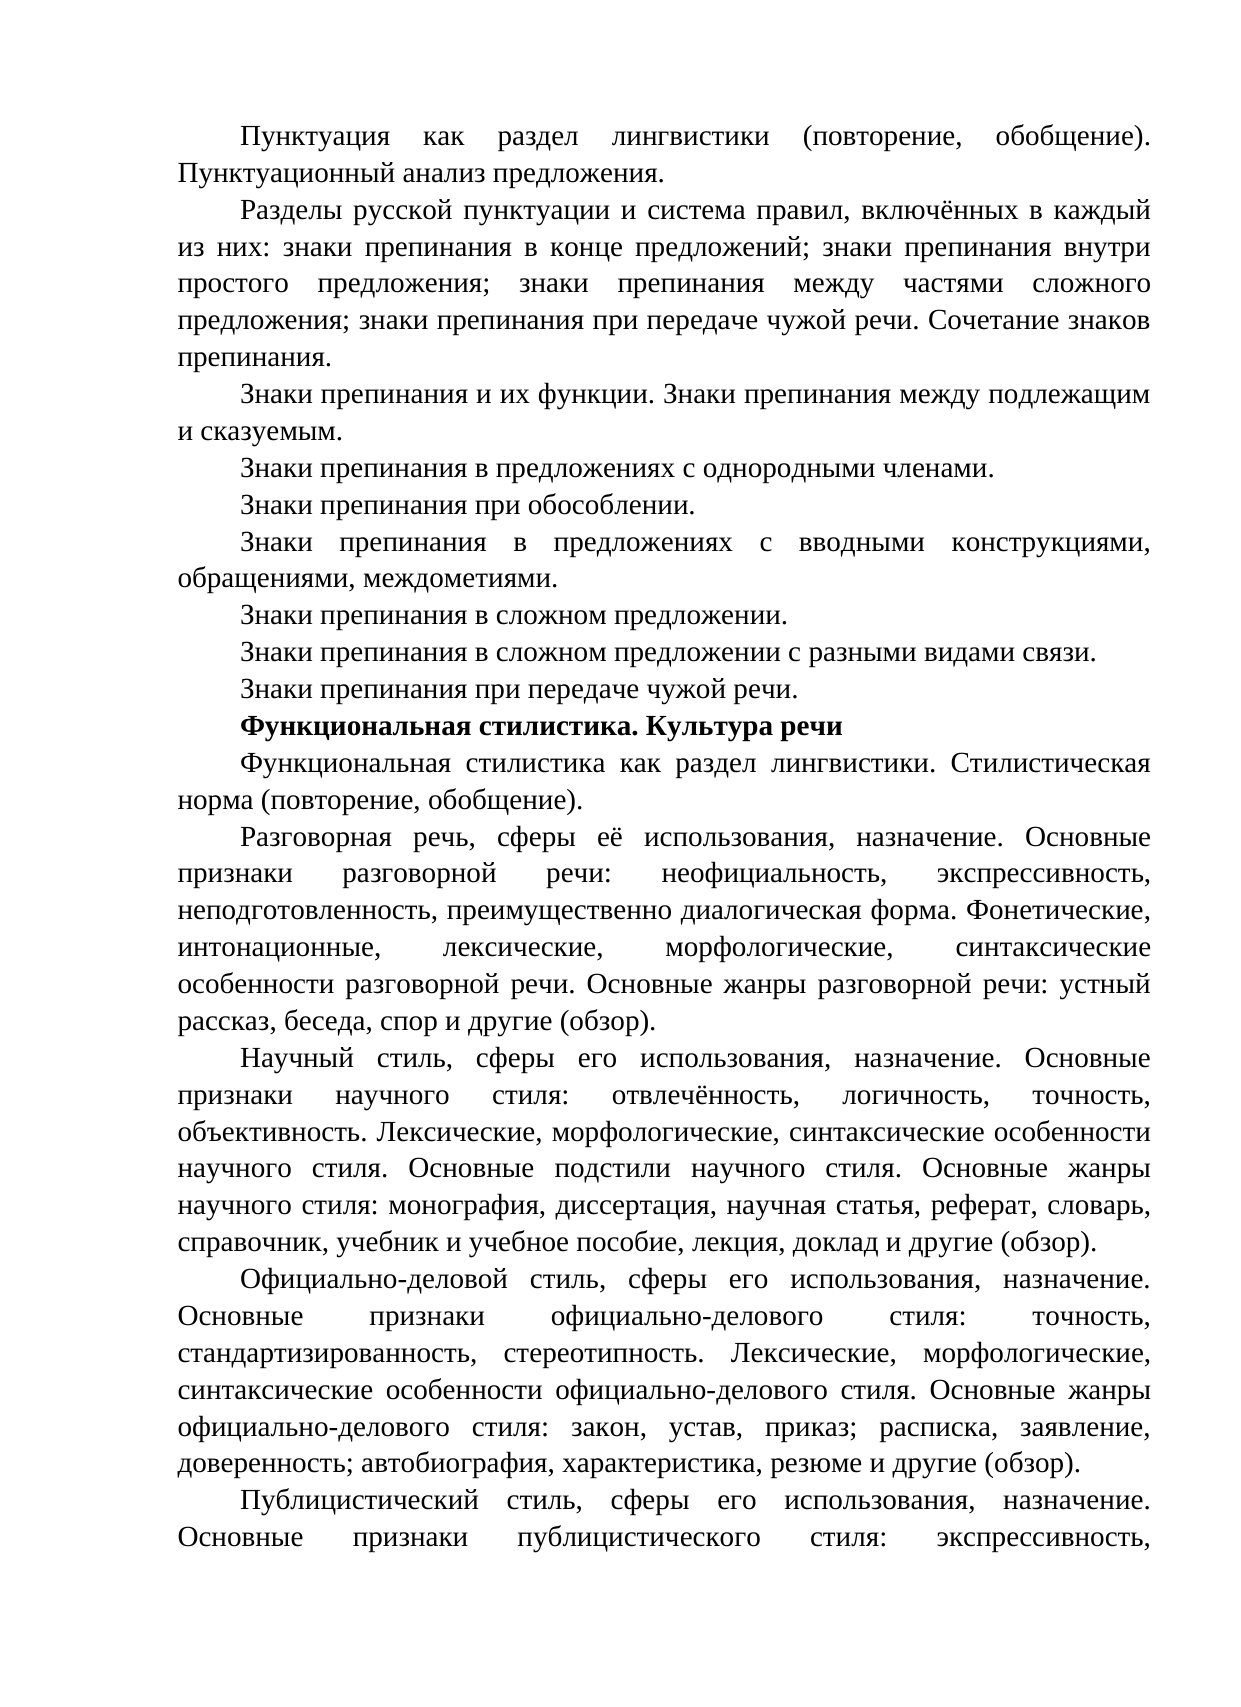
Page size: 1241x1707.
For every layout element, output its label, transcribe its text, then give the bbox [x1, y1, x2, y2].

text Знаки препинания в предложениях с однородными членами. [177, 450, 1152, 483]
text Знаки препинания в сложном предложении. [177, 597, 1152, 631]
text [177, 1482, 1152, 1553]
text Функциональная стилистика. Культура речи [177, 708, 1152, 742]
text Знаки препинания и их функции. Знаки препинания между подлежащим и сказуемым. [177, 376, 1152, 447]
text Знаки препинания при обособлении. [177, 487, 1152, 520]
text Знаки препинания в сложном предложении с разными видами связи. [177, 634, 1152, 668]
text Функциональная стилистика как раздел лингвистики. Стилистическая норма (повторение, обобщение). [177, 745, 1152, 815]
text Научный стиль, сферы его использования, назначение. Основные признаки научного стиля: отвлечённость, логичность, точность, объективность. Лексические, морфологические, синтаксические особенности научного стиля. Основные подстили научного стиля. Основные жанры научного стиля: монография, диссертация, научная статья, реферат, словарь, справочник, учебник и учебное пособие, лекция, доклад и другие (обзор). [177, 1040, 1152, 1258]
text Пунктуация как раздел лингвистики (повторение, обобщение). Пунктуационный анализ предложения. [177, 118, 1152, 188]
text Разделы русской пунктуации и система правил, включённых в каждый из них: знаки препинания в конце предложений; знаки препинания внутри простого предложения; знаки препинания между частями сложного предложения; знаки препинания при передаче чужой речи. Сочетание знаков препинания. [177, 192, 1152, 373]
text Официально-деловой стиль, сферы его использования, назначение. Основные признаки официально-делового стиля: точность, стандартизированность, стереотипность. Лексические, морфологические, синтаксические особенности официально-делового стиля. Основные жанры официально-делового стиля: закон, устав, приказ; расписка, заявление, доверенность; автобиография, характеристика, резюме и другие (обзор). [177, 1261, 1152, 1479]
text Знаки препинания при передаче чужой речи. [177, 671, 1152, 705]
text Разговорная речь, сферы её использования, назначение. Основные признаки разговорной речи: неофициальность, экспрессивность, неподготовленность, преимущественно диалогическая форма. Фонетические, интонационные, лексические, морфологические, синтаксические особенности разговорной речи. Основные жанры разговорной речи: устный рассказ, беседа, спор и другие (обзор). [177, 819, 1152, 1037]
text Знаки препинания в предложениях с вводными конструкциями, обращениями, междометиями. [177, 524, 1152, 594]
